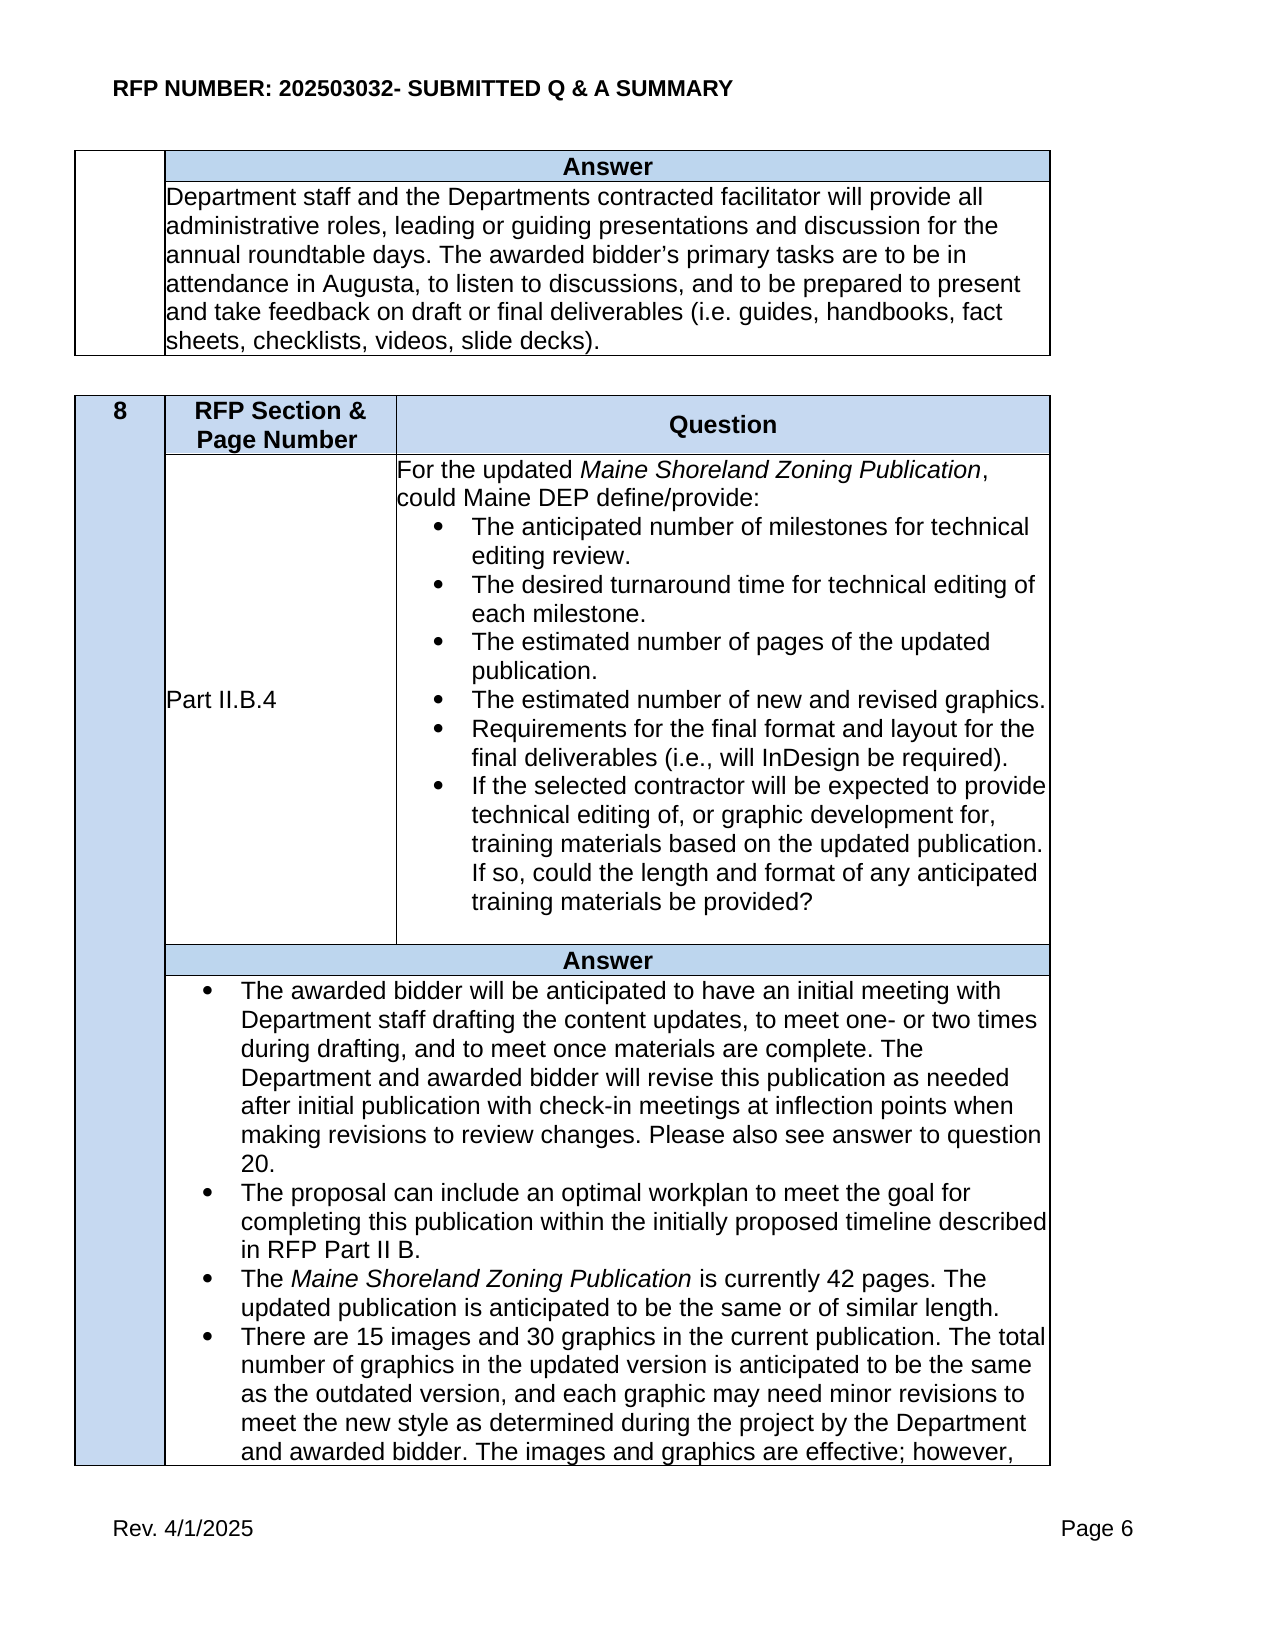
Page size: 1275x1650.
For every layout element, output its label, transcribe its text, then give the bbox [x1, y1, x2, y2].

table_header 8 [76, 396, 164, 1465]
table_cell Part II.B.4 [166, 455, 396, 944]
table_cell Answer [166, 151, 1049, 181]
table_cell Department staff and the Departments contracted facilitator will provide all administrative roles, leading or guiding presentations and discussion for the annual roundtable days. The awarded bidder’s primary tasks are to be in attendance in Augusta, to listen to discussions, and to be prepared to present and take feedback on draft or final deliverables (i.e. guides, handbooks, fact sheets, checklists, videos, slide decks). [166, 182, 1049, 355]
table_header Question [397, 396, 1049, 453]
table_cell Answer [166, 945, 1049, 975]
table_cell For the updated Maine Shoreland Zoning Publication, could Maine DEP define/provide: The anticipated number of milestones for technical editing review. The desired turnaround time for technical editing of each milestone. The estimated number of pages of the updated publication. The estimated number of new and revised graphics. Requirements for the final format and layout for the final deliverables (i.e., will InDesign be required). If the selected contractor will be expected to provide technical editing of, or graphic development for, training materials based on the updated publication. If so, could the length and format of any anticipated training materials be provided? [397, 455, 1049, 944]
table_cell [166, 976, 1049, 1465]
table_header RFP Section & Page Number [166, 396, 396, 453]
